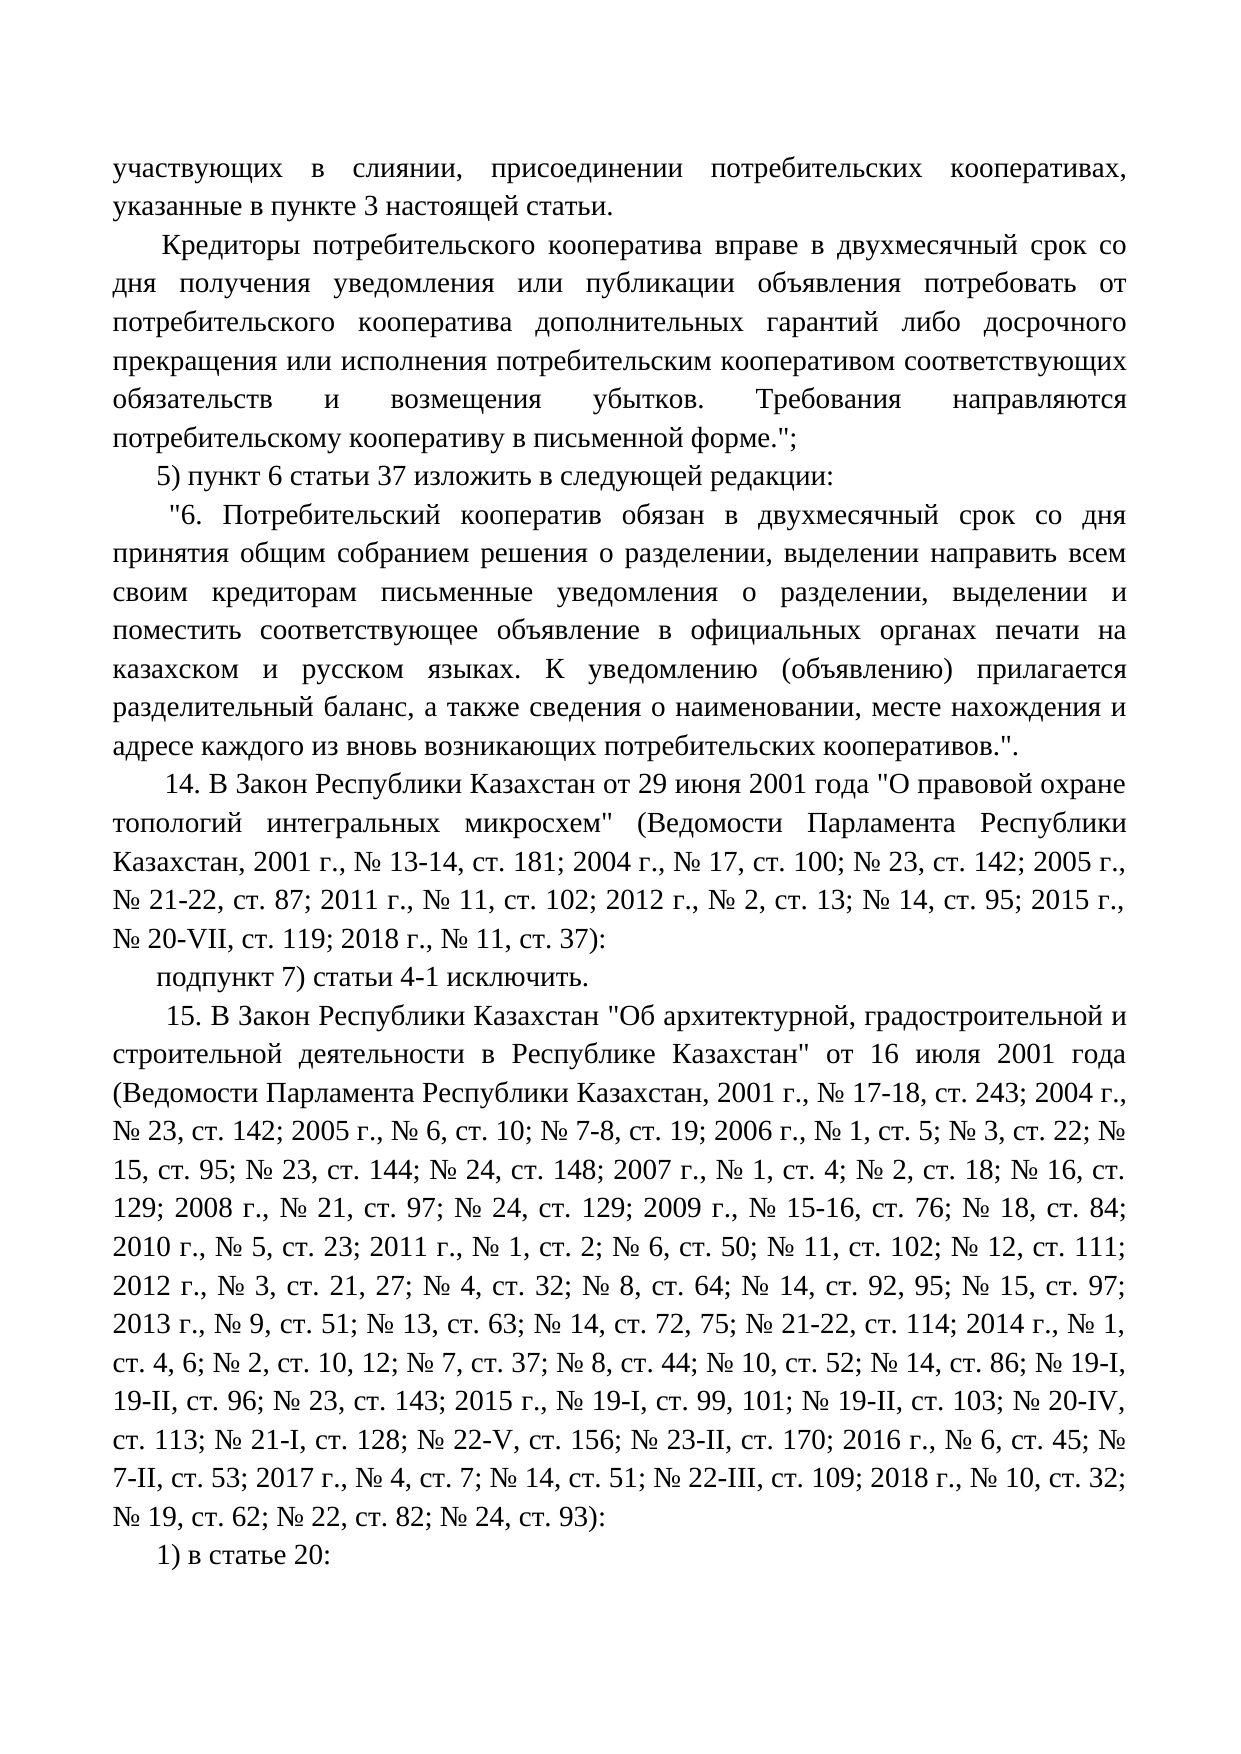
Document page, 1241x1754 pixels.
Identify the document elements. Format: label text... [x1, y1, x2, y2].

text "6. Потребительский кооператив обязан в двухмесячный срок со дня принятия общим собранием решения о разделении, выделении направить всем своим кредиторам письменные уведомления о разделении, выделении и поместить соответствующее объявление в официальных органах печати на казахском и русском языках. К уведомлению (объявлению) прилагается разделительный баланс, а также сведения о наименовании, месте нахождения и адресе каждого из вновь возникающих потребительских кооперативов.". [112, 497, 1128, 762]
text 15. В Закон Республики Казахстан "Об архитектурной, градостроительной и строительной деятельности в Республике Казахстан" от 16 июля 2001 года (Ведомости Парламента Республики Казахстан, 2001 г., № 17-18, ст. 243; 2004 г., № 23, ст. 142; 2005 г., № 6, ст. 10; № 7-8, ст. 19; 2006 г., № 1, ст. 5; № 3, ст. 22; № 15, ст. 95; № 23, ст. 144; № 24, ст. 148; 2007 г., № 1, ст. 4; № 2, ст. 18; № 16, ст. 129; 2008 г., № 21, ст. 97; № 24, ст. 129; 2009 г., № 15-16, ст. 76; № 18, ст. 84; 2010 г., № 5, ст. 23; 2011 г., № 1, ст. 2; № 6, ст. 50; № 11, ст. 102; № 12, ст. 111; 2012 г., № 3, ст. 21, 27; № 4, ст. 32; № 8, ст. 64; № 14, ст. 92, 95; № 15, ст. 97; 2013 г., № 9, ст. 51; № 13, ст. 63; № 14, ст. 72, 75; № 21-22, ст. 114; 2014 г., № 1, ст. 4, 6; № 2, ст. 10, 12; № 7, ст. 37; № 8, ст. 44; № 10, ст. 52; № 14, ст. 86; № 19-І, 19-II, ст. 96; № 23, ст. 143; 2015 г., № 19-І, ст. 99, 101; № 19-II, ст. 103; № 20-IV, ст. 113; № 21-І, ст. 128; № 22-V, ст. 156; № 23-II, ст. 170; 2016 г., № 6, ст. 45; № 7-II, ст. 53; 2017 г., № 4, ст. 7; № 14, ст. 51; № 22-III, ст. 109; 2018 г., № 10, ст. 32; № 19, ст. 62; № 22, ст. 82; № 24, ст. 93): [112, 998, 1128, 1532]
text 1) в статье 20: [112, 1537, 1128, 1571]
text 14. В Закон Республики Казахстан от 29 июня 2001 года "О правовой охране топологий интегральных микросхем" (Ведомости Парламента Республики Казахстан, 2001 г., № 13-14, ст. 181; 2004 г., № 17, ст. 100; № 23, ст. 142; 2005 г., № 21-22, ст. 87; 2011 г., № 11, ст. 102; 2012 г., № 2, ст. 13; № 14, ст. 95; 2015 г., № 20-VII, cт. 119; 2018 г., № 11, ст. 37): [112, 767, 1128, 954]
text 5) пункт 6 статьи 37 изложить в следующей редакции: [112, 458, 1128, 492]
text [112, 150, 1128, 222]
text Кредиторы потребительского кооператива вправе в двухмесячный срок со дня получения уведомления или публикации объявления потребовать от потребительского кооператива дополнительных гарантий либо досрочного прекращения или исполнения потребительским кооперативом соответствующих обязательств и возмещения убытков. Требования направляются потребительскому кооперативу в письменной форме."; [112, 227, 1128, 453]
text подпункт 7) статьи 4-1 исключить. [112, 959, 1128, 993]
